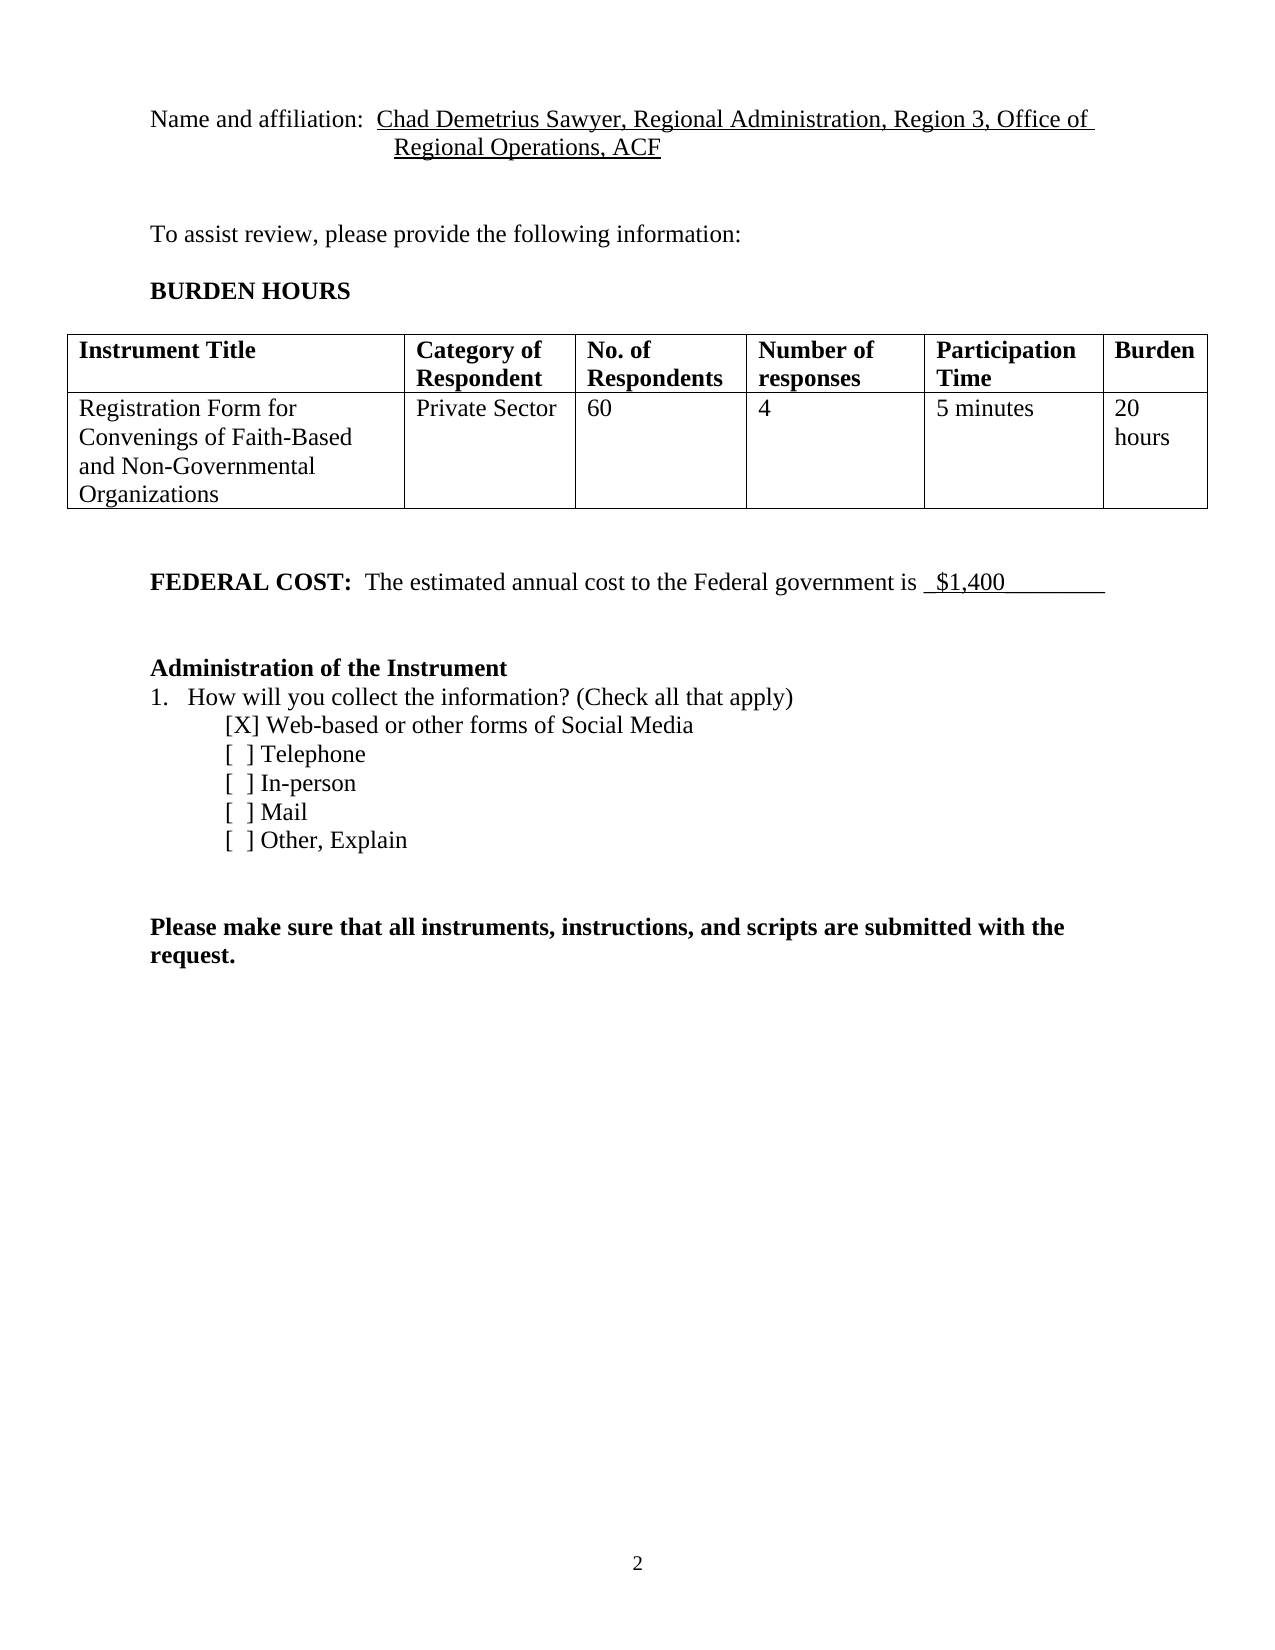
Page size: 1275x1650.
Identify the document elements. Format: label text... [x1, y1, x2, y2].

text [ ] Telephone [225, 739, 1125, 768]
text BURDEN HOURS [150, 276, 1125, 305]
text FEDERAL COST: The estimated annual cost to the Federal government is _$1,400________ [150, 567, 1125, 596]
text To assist review, please provide the following information: [150, 219, 1125, 247]
table_cell 20 hours [1104, 393, 1207, 508]
text [ ] In-person [225, 768, 1125, 797]
list How will you collect the information? (Check all that apply) [150, 682, 1125, 711]
table_header No. of Respondents [576, 335, 746, 392]
text [ ] Mail [225, 797, 1125, 826]
table_header Burden [1104, 335, 1207, 392]
text [ ] Other, Explain [225, 826, 1125, 854]
table_cell 4 [747, 393, 924, 508]
text Please make sure that all instruments, instructions, and scripts are submitted with the request. [150, 912, 1125, 969]
table_cell Registration Form for Convenings of Faith-Based and Non-Governmental Organizations [68, 393, 404, 508]
table_cell Private Sector [405, 393, 575, 508]
table_cell 60 [576, 393, 746, 508]
text Name and affiliation: Chad Demetrius Sawyer, Regional Administration, Region 3, Office of Regional Operations, ACF [150, 104, 1125, 161]
table_cell 5 minutes [925, 393, 1103, 508]
table_header Participation Time [925, 335, 1103, 392]
table_header Instrument Title [68, 335, 404, 392]
table_header Category of Respondent [405, 335, 575, 392]
table_header Number of responses [747, 335, 924, 392]
text Administration of the Instrument [150, 653, 1125, 682]
text [X] Web-based or other forms of Social Media [225, 711, 1125, 739]
